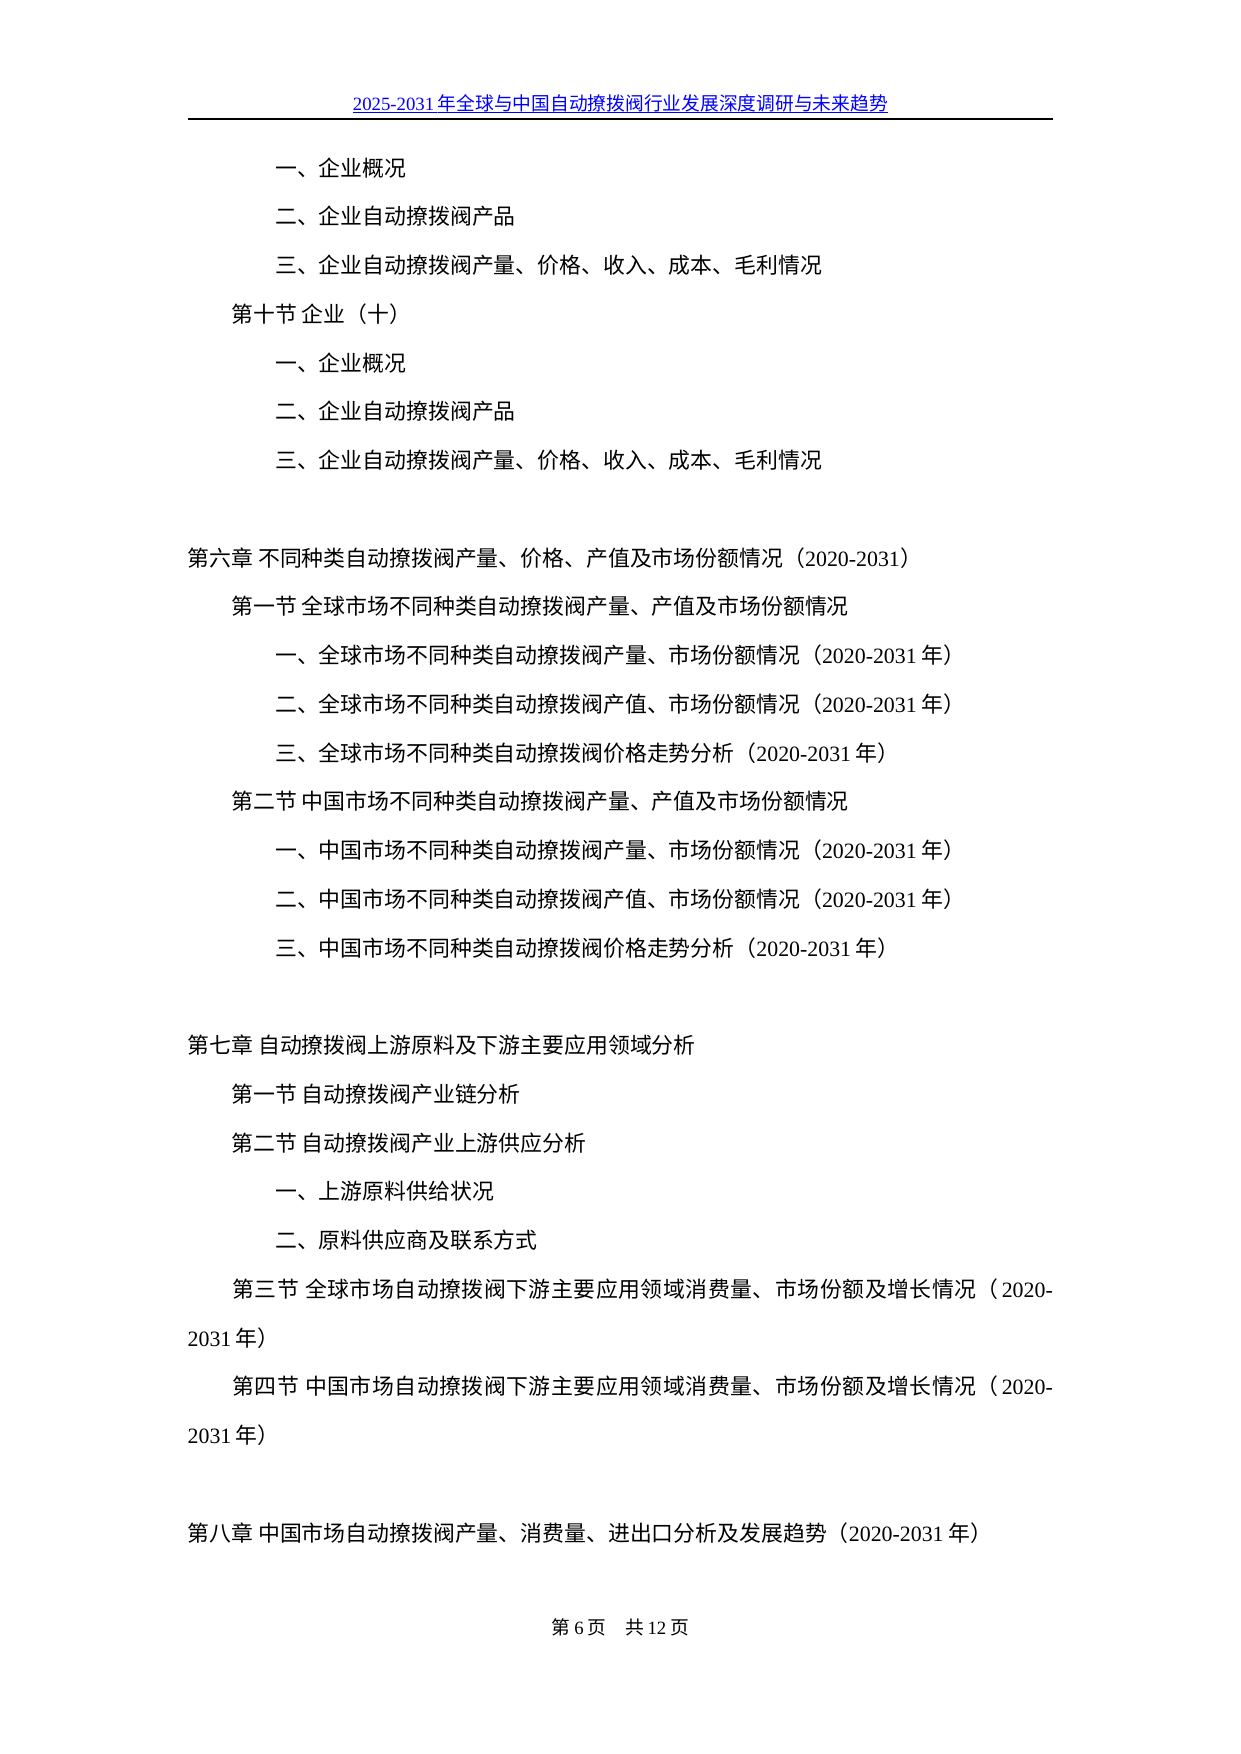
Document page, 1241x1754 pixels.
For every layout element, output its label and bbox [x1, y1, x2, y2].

text [187, 150, 1053, 1548]
